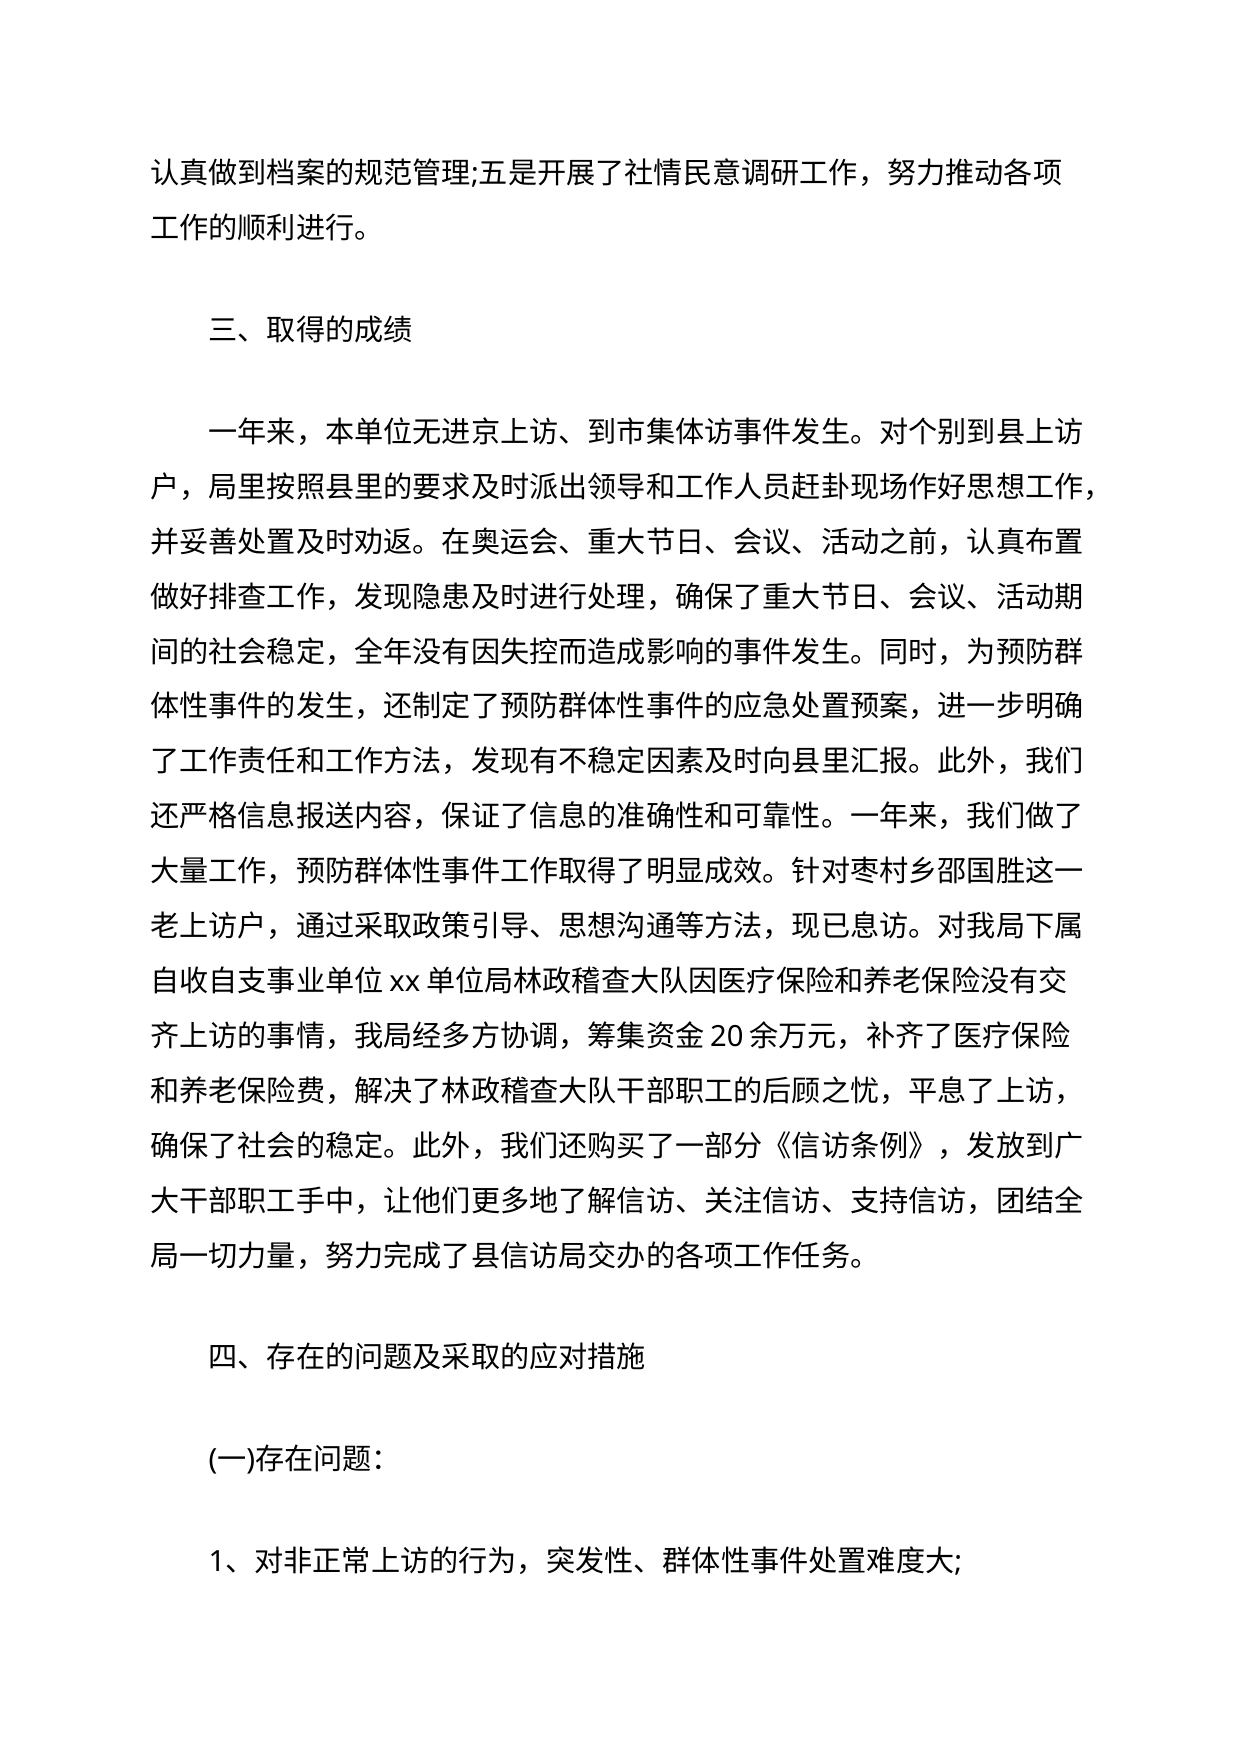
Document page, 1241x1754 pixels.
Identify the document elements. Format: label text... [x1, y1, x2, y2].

text 三、取得的成绩 [150, 307, 1090, 349]
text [150, 150, 1090, 247]
text 四、存在的问题及采取的应对措施 [150, 1334, 1090, 1376]
text 一年来，本单位无进京上访、到市集体访事件发生。对个别到县上访户，局里按照县里的要求及时派出领导和工作人员赶卦现场作好思想工作，并妥善处置及时劝返。在奥运会、重大节日、会议、活动之前，认真布置做好排查工作，发现隐患及时进行处理，确保了重大节日、会议、活动期间的社会稳定，全年没有因失控而造成影响的事件发生。同时，为预防群体性事件的发生，还制定了预防群体性事件的应急处置预案，进一步明确了工作责任和工作方法，发现有不稳定因素及时向县里汇报。此外，我们还严格信息报送内容，保证了信息的准确性和可靠性。一年来，我们做了大量工作，预防群体性事件工作取得了明显成效。针对枣村乡邵国胜这一老上访户，通过采取政策引导、思想沟通等方法，现已息访。对我局下属自收自支事业单位xx单位局林政稽查大队因医疗保险和养老保险没有交齐上访的事情，我局经多方协调，筹集资金20余万元，补齐了医疗保险和养老保险费，解决了林政稽查大队干部职工的后顾之忧，平息了上访，确保了社会的稳定。此外，我们还购买了一部分《信访条例》，发放到广大干部职工手中，让他们更多地了解信访、关注信访、支持信访，团结全局一切力量，努力完成了县信访局交办的各项工作任务。 [150, 408, 1090, 1274]
text 1、对非正常上访的行为，突发性、群体性事件处置难度大; [150, 1538, 1090, 1580]
text (一)存在问题： [150, 1436, 1090, 1478]
